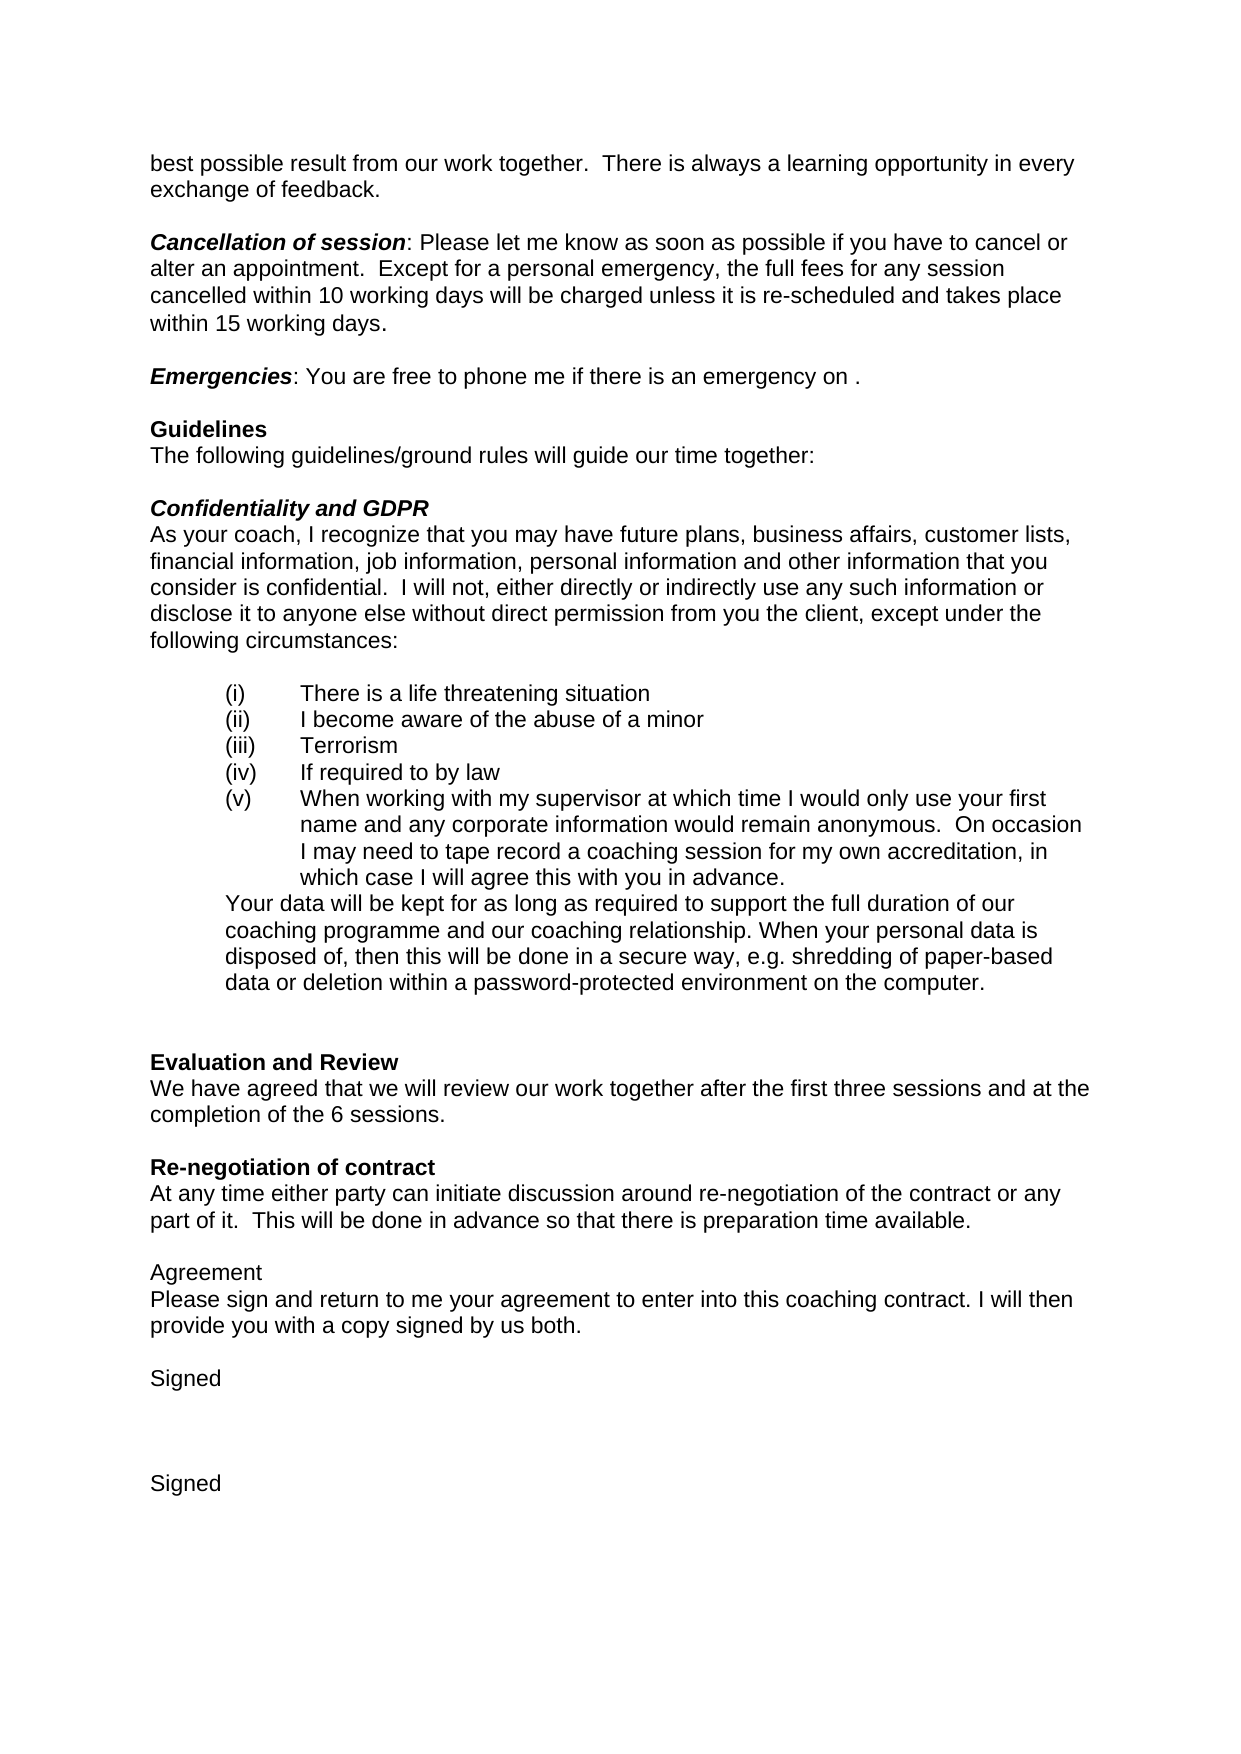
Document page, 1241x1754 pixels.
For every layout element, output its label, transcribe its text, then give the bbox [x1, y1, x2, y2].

text We have agreed that we will review our work together after the first three sessions and at the completion of the 6 sessions. [150, 1075, 1090, 1127]
text Cancellation of session: Please let me know as soon as possible if you have to cancel or alter an appointment. Except for a personal emergency, the full fees for any session cancelled within 10 working days will be charged unless it is re-scheduled and takes place within 15 working days. [150, 229, 1090, 337]
text The following guidelines/ground rules will guide our time together: [150, 442, 1090, 469]
text Your data will be kept for as long as required to support the full duration of our coaching programme and our coaching relationship. When your personal data is disposed of, then this will be done in a secure way, e.g. shredding of paper-based data or deletion within a password-protected environment on the computer. [225, 890, 1090, 996]
text Agreement [150, 1259, 1090, 1286]
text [150, 150, 1090, 203]
list If required to by law [225, 758, 1090, 785]
list When working with my supervisor at which time I would only use your first name and any corporate information would remain anonymous. On occasion I may need to tape record a coaching session for my own accreditation, in which case I will agree this with you in advance. [225, 785, 1090, 890]
text Please sign and return to me your agreement to enter into this coaching contract. I will then provide you with a copy signed by us both. [150, 1286, 1090, 1338]
text At any time either party can initiate discussion around re-negotiation of the contract or any part of it. This will be done in advance so that there is preparation time available. [150, 1180, 1090, 1233]
list Terrorism [225, 732, 1090, 758]
text Confidentiality and GDPR [150, 495, 1090, 521]
text Signed [150, 1470, 1090, 1496]
subtitle As your coach, I recognize that you may have future plans, business affairs, customer lists, financial information, job information, personal information and other information that you consider is confidential. I will not, either directly or indirectly use any such information or disclose it to anyone else without direct permission from you the client, except under the following circumstances: [150, 521, 1090, 653]
text Signed [150, 1365, 1090, 1391]
text Re-negotiation of contract [150, 1154, 1090, 1180]
list I become aware of the abuse of a minor [225, 706, 1090, 732]
text Evaluation and Review [150, 1048, 1090, 1075]
text Guidelines [150, 416, 1090, 442]
list There is a life threatening situation [225, 679, 1090, 706]
text Emergencies: You are free to phone me if there is an emergency on . [150, 363, 1090, 389]
